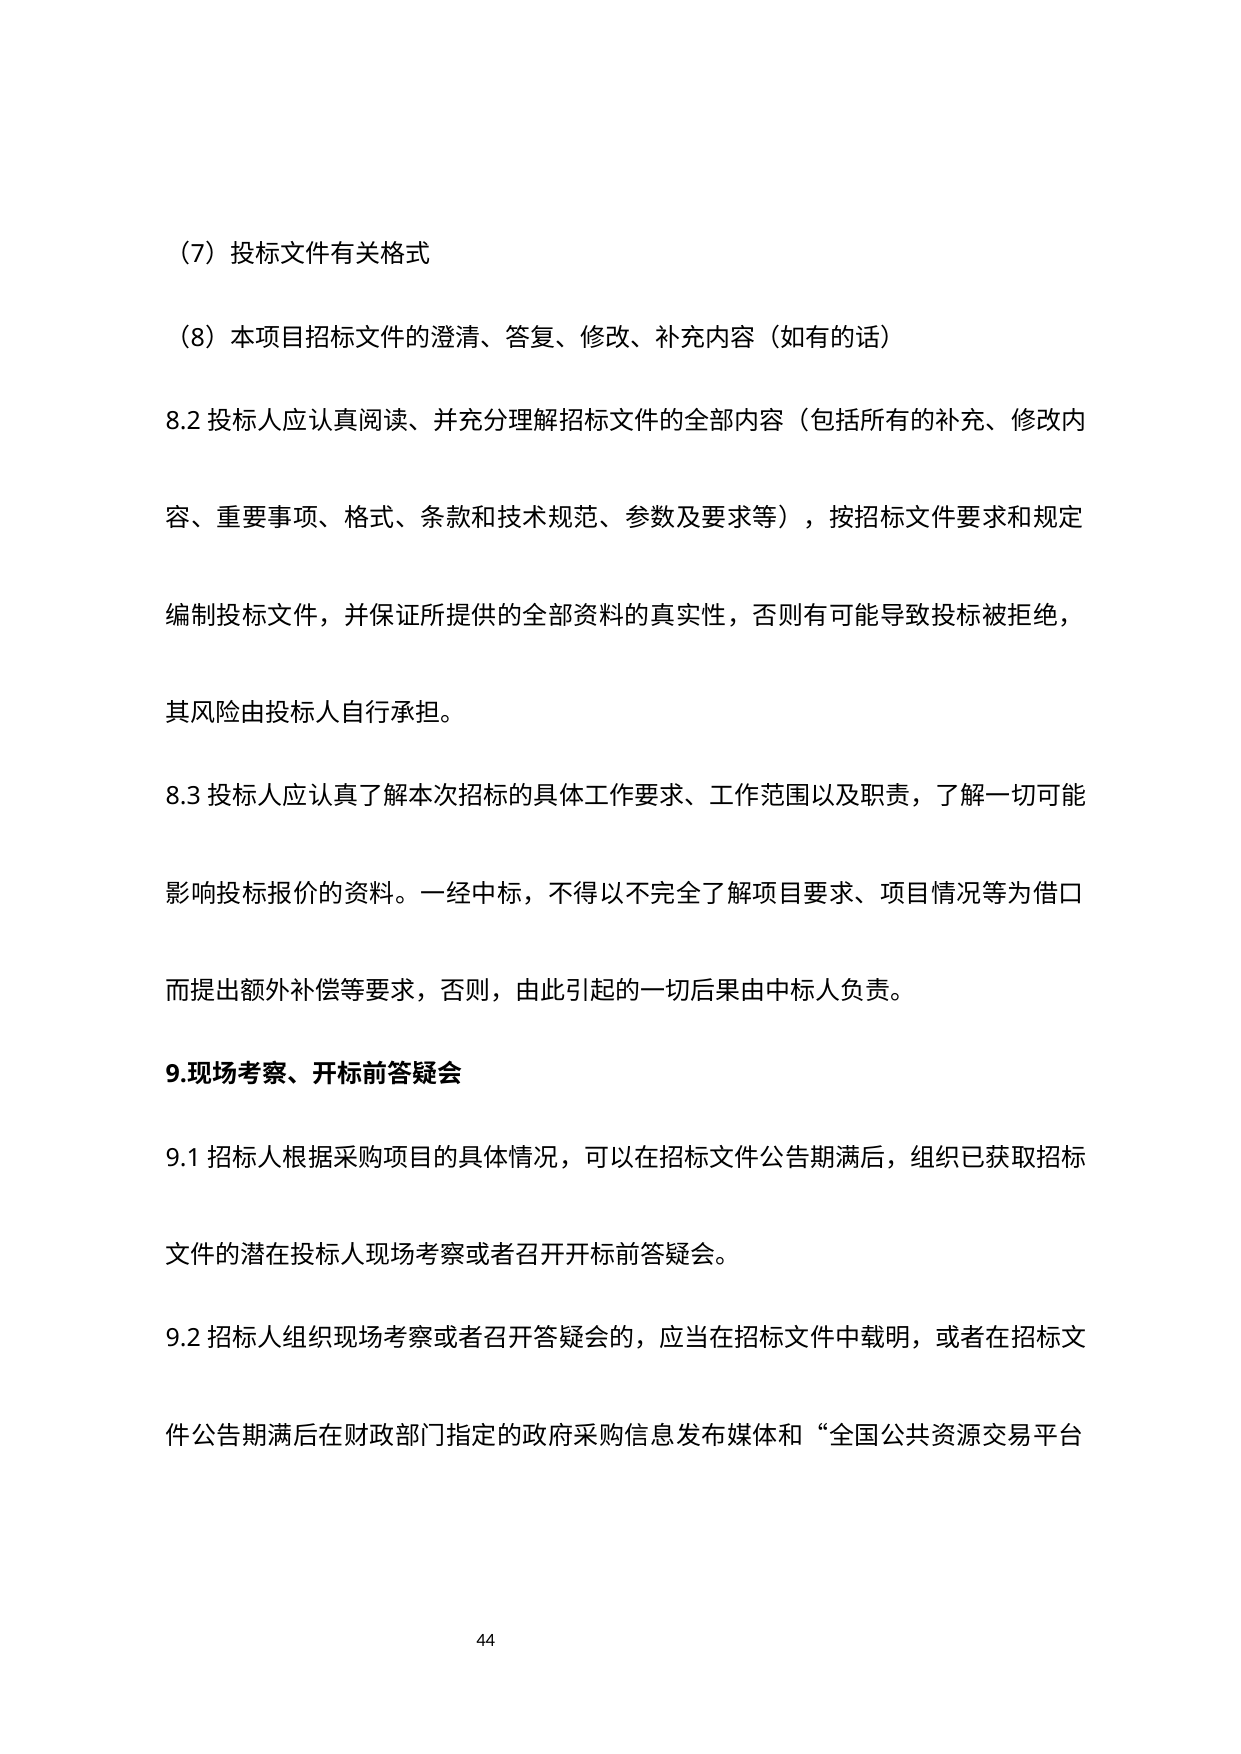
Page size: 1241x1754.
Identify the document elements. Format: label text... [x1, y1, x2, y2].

text （8）本项目招标文件的澄清、答复、修改、补充内容（如有的话） [165, 303, 1087, 368]
text 8.2 投标人应认真阅读、并充分理解招标文件的全部内容（包括所有的补充、修改内容、重要事项、格式、条款和技术规范、参数及要求等），按招标文件要求和规定编制投标文件，并保证所提供的全部资料的真实性，否则有可能导致投标被拒绝，其风险由投标人自行承担。 [165, 386, 1087, 743]
text 9.现场考察、开标前答疑会 [165, 1039, 1087, 1104]
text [165, 1303, 1087, 1466]
text （7）投标文件有关格式 [165, 219, 1087, 284]
text 9.1 招标人根据采购项目的具体情况，可以在招标文件公告期满后，组织已获取招标文件的潜在投标人现场考察或者召开开标前答疑会。 [165, 1123, 1087, 1285]
text 8.3 投标人应认真了解本次招标的具体工作要求、工作范围以及职责，了解一切可能影响投标报价的资料。一经中标，不得以不完全了解项目要求、项目情况等为借口而提出额外补偿等要求，否则，由此引起的一切后果由中标人负责。 [165, 761, 1087, 1021]
